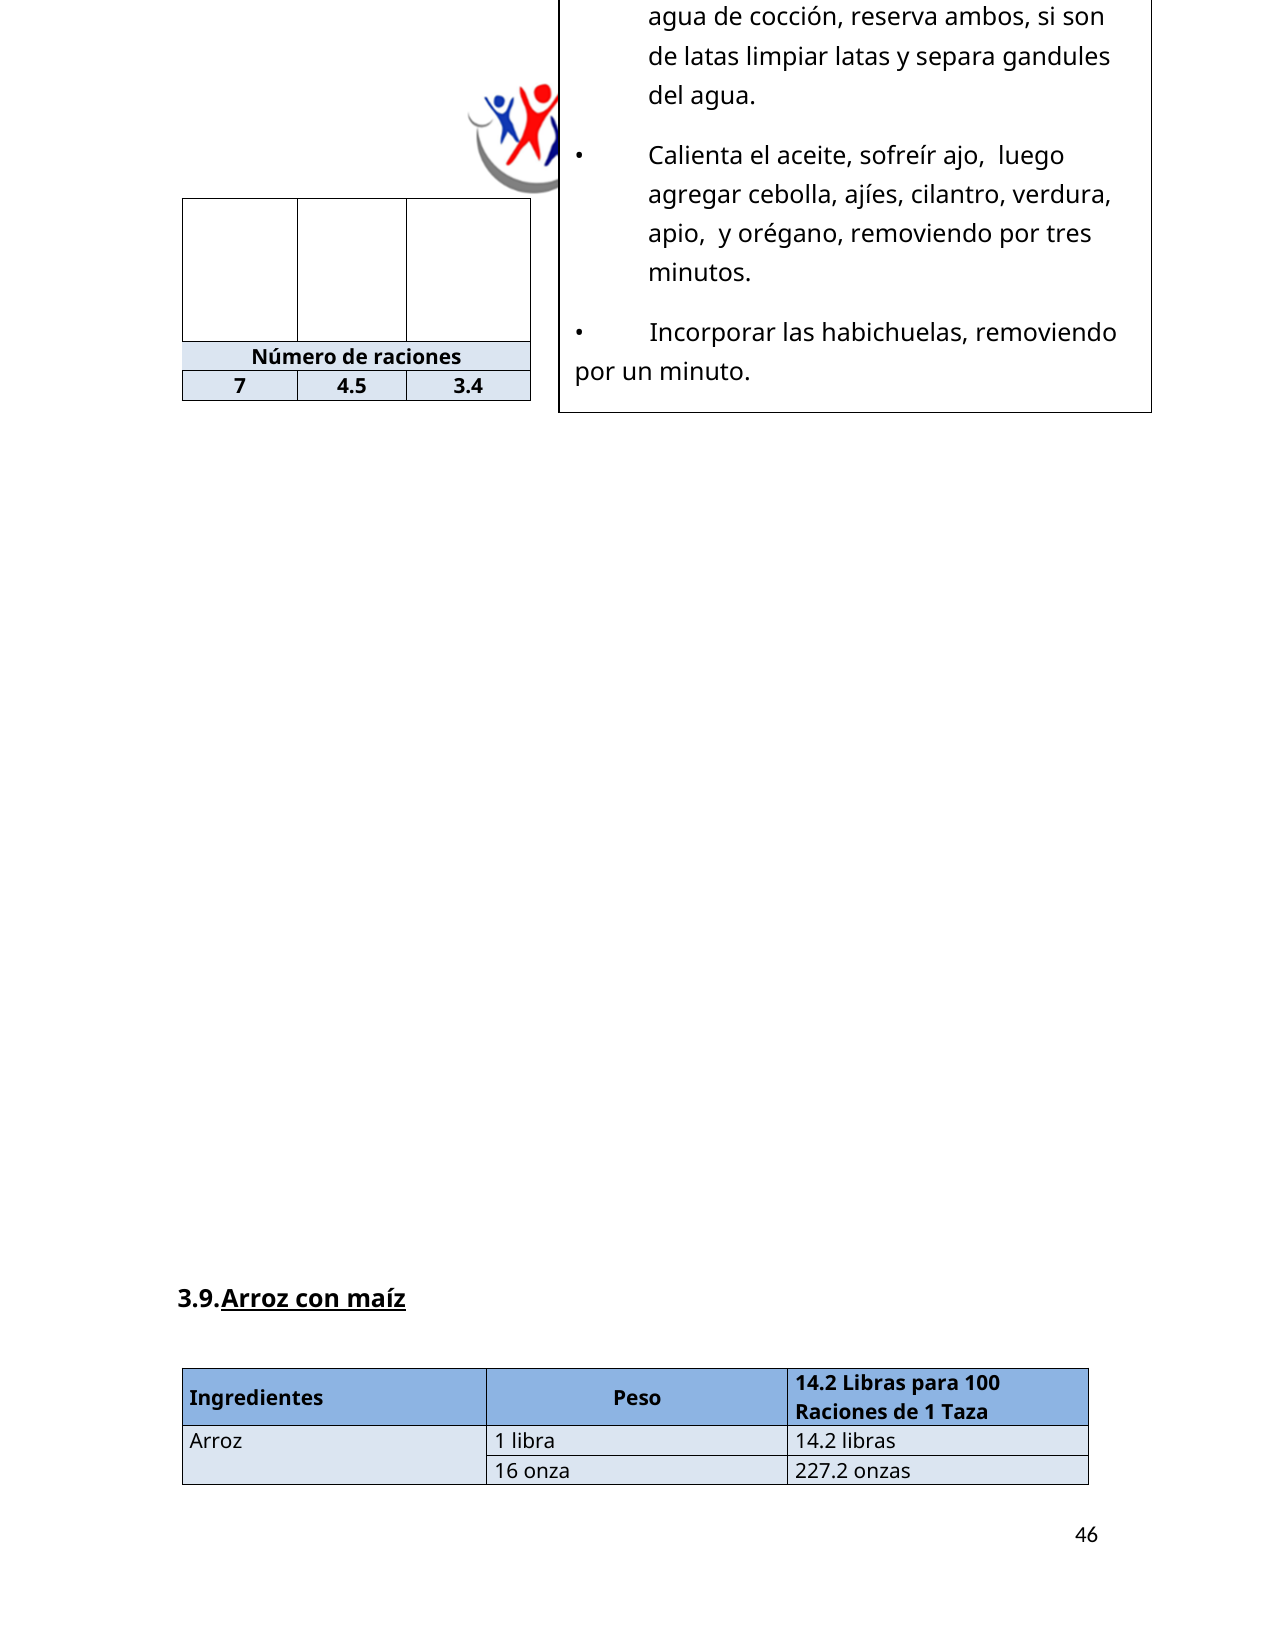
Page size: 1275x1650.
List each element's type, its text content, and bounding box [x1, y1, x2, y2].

table_cell Arroz [183, 1426, 486, 1484]
picture [467, 73, 558, 198]
table_header Ingredientes [183, 1369, 486, 1425]
table_cell 7 [183, 371, 297, 400]
table_cell 4.5 [298, 371, 406, 400]
table_header 14.2 Libras para 100 Raciones de 1 Taza [788, 1369, 1088, 1425]
table_header Peso [487, 1369, 787, 1425]
table_cell 227.2 onzas [788, 1456, 1088, 1484]
table_cell 1 libra [487, 1426, 787, 1455]
table_cell Número de raciones [182, 342, 530, 370]
subtitle Arroz con maíz [177, 1280, 1098, 1314]
table_cell 3.4 [407, 371, 530, 400]
table_cell 16 onza [487, 1456, 787, 1484]
table_cell 14.2 libras [788, 1426, 1088, 1455]
